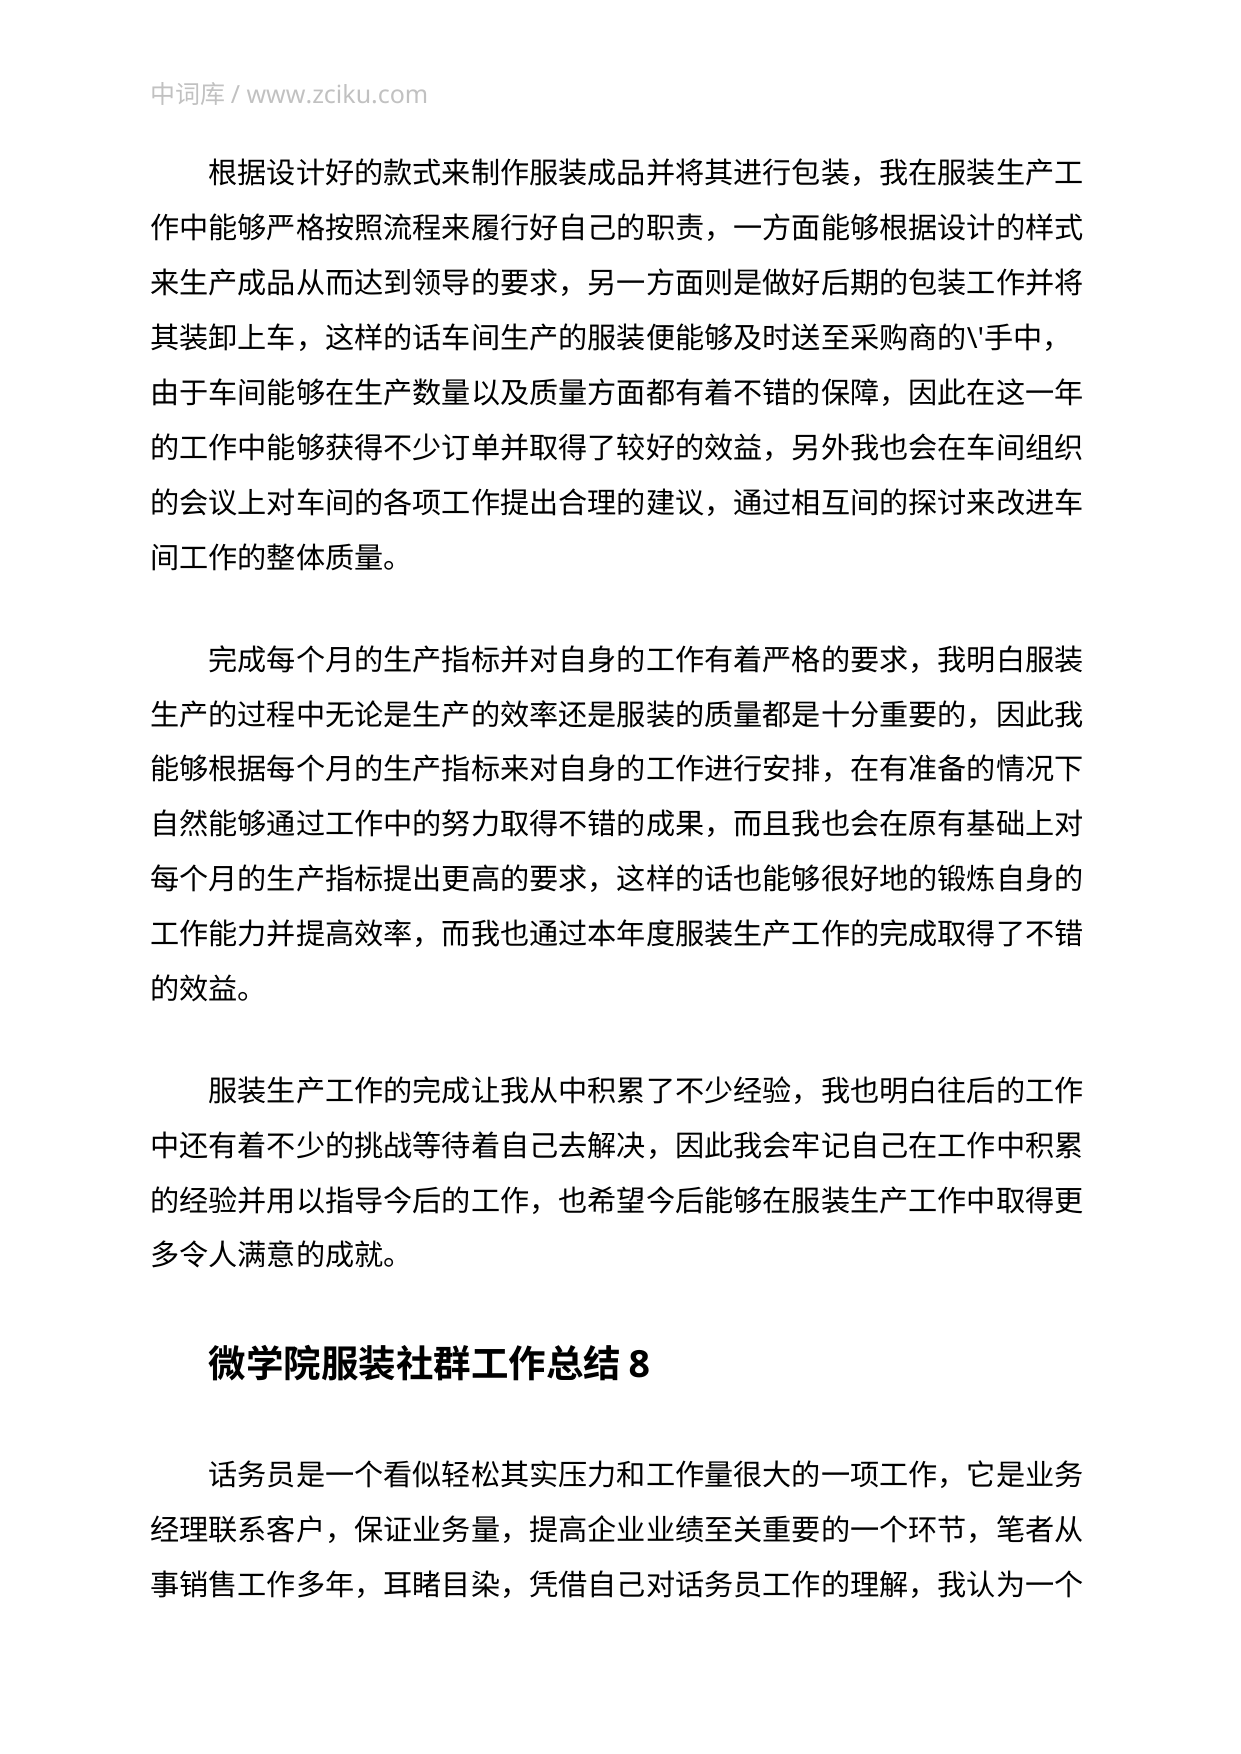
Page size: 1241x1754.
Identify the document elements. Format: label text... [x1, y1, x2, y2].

text 根据设计好的款式来制作服装成品并将其进行包装，我在服装生产工作中能够严格按照流程来履行好自己的职责，一方面能够根据设计的样式来生产成品从而达到领导的要求，另一方面则是做好后期的包装工作并将其装卸上车，这样的话车间生产的服装便能够及时送至采购商的\'手中，由于车间能够在生产数量以及质量方面都有着不错的保障，因此在这一年的工作中能够获得不少订单并取得了较好的效益，另外我也会在车间组织的会议上对车间的各项工作提出合理的建议，通过相互间的探讨来改进车间工作的整体质量。 [150, 150, 1090, 577]
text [150, 1451, 1090, 1603]
text 服装生产工作的完成让我从中积累了不少经验，我也明白往后的工作中还有着不少的挑战等待着自己去解决，因此我会牢记自己在工作中积累的经验并用以指导今后的工作，也希望今后能够在服装生产工作中取得更多令人满意的成就。 [150, 1067, 1090, 1274]
text 完成每个月的生产指标并对自身的工作有着严格的要求，我明白服装生产的过程中无论是生产的效率还是服装的质量都是十分重要的，因此我能够根据每个月的生产指标来对自身的工作进行安排，在有准备的情况下自然能够通过工作中的努力取得不错的成果，而且我也会在原有基础上对每个月的生产指标提出更高的要求，这样的话也能够很好地的锻炼自身的工作能力并提高效率，而我也通过本年度服装生产工作的完成取得了不错的效益。 [150, 636, 1090, 1008]
text 微学院服装社群工作总结8 [150, 1334, 1090, 1388]
